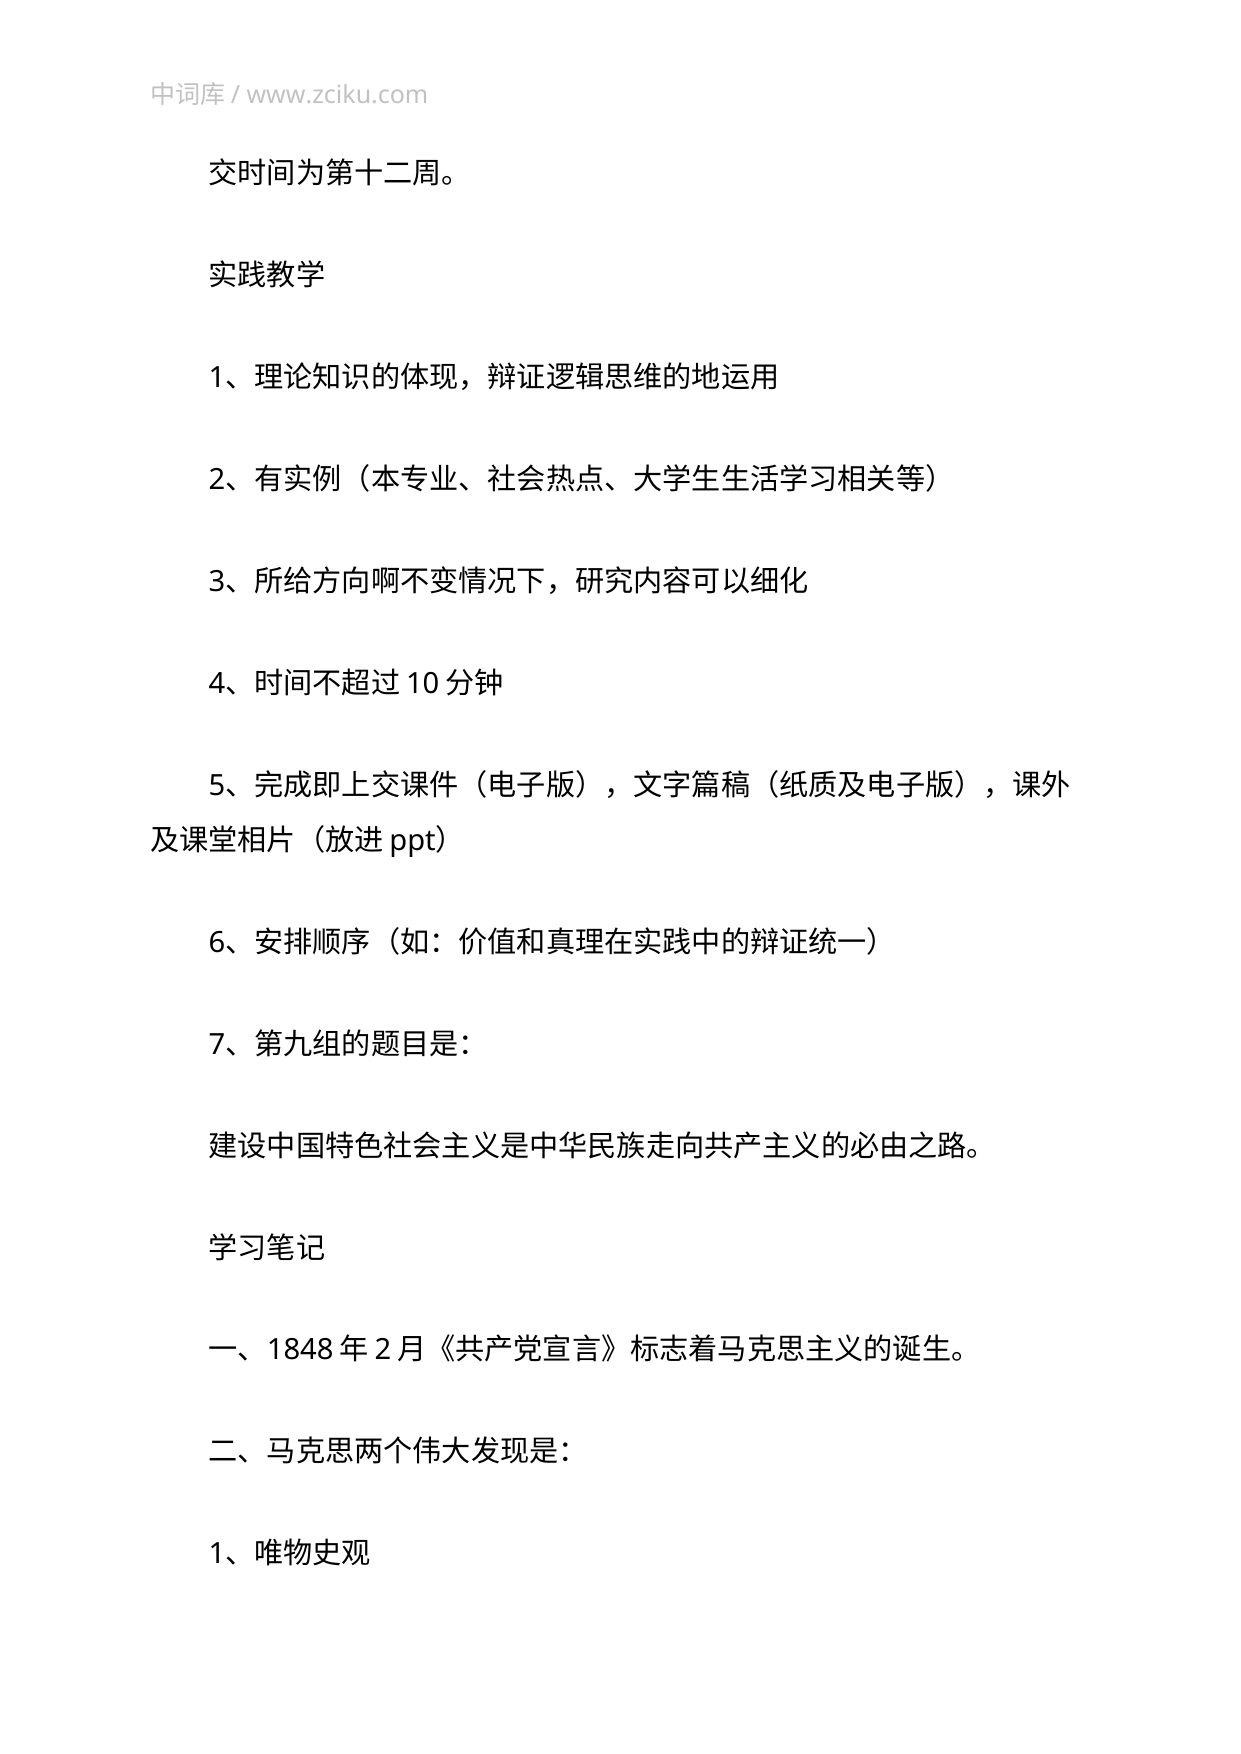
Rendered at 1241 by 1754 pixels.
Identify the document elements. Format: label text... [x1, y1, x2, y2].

text 4、时间不超过10分钟 [150, 659, 1090, 702]
text 交时间为第十二周。 [150, 150, 1090, 192]
text 7、第九组的题目是： [150, 1020, 1090, 1063]
text 1、理论知识的体现，辩证逻辑思维的地运用 [150, 353, 1090, 396]
text 二、马克思两个伟大发现是： [150, 1428, 1090, 1470]
text 建设中国特色社会主义是中华民族走向共产主义的必由之路。 [150, 1122, 1090, 1165]
text 3、所给方向啊不变情况下，研究内容可以细化 [150, 557, 1090, 600]
text 2、有实例（本专业、社会热点、大学生生活学习相关等） [150, 456, 1090, 498]
text 6、安排顺序（如：价值和真理在实践中的辩证统一） [150, 918, 1090, 961]
text 实践教学 [150, 252, 1090, 294]
text 学习笔记 [150, 1224, 1090, 1266]
text 5、完成即上交课件（电子版），文字篇稿（纸质及电子版），课外及课堂相片（放进ppt） [150, 761, 1090, 859]
text 1、唯物史观 [150, 1530, 1090, 1572]
text 一、1848年2月《共产党宣言》标志着马克思主义的诞生。 [150, 1326, 1090, 1368]
